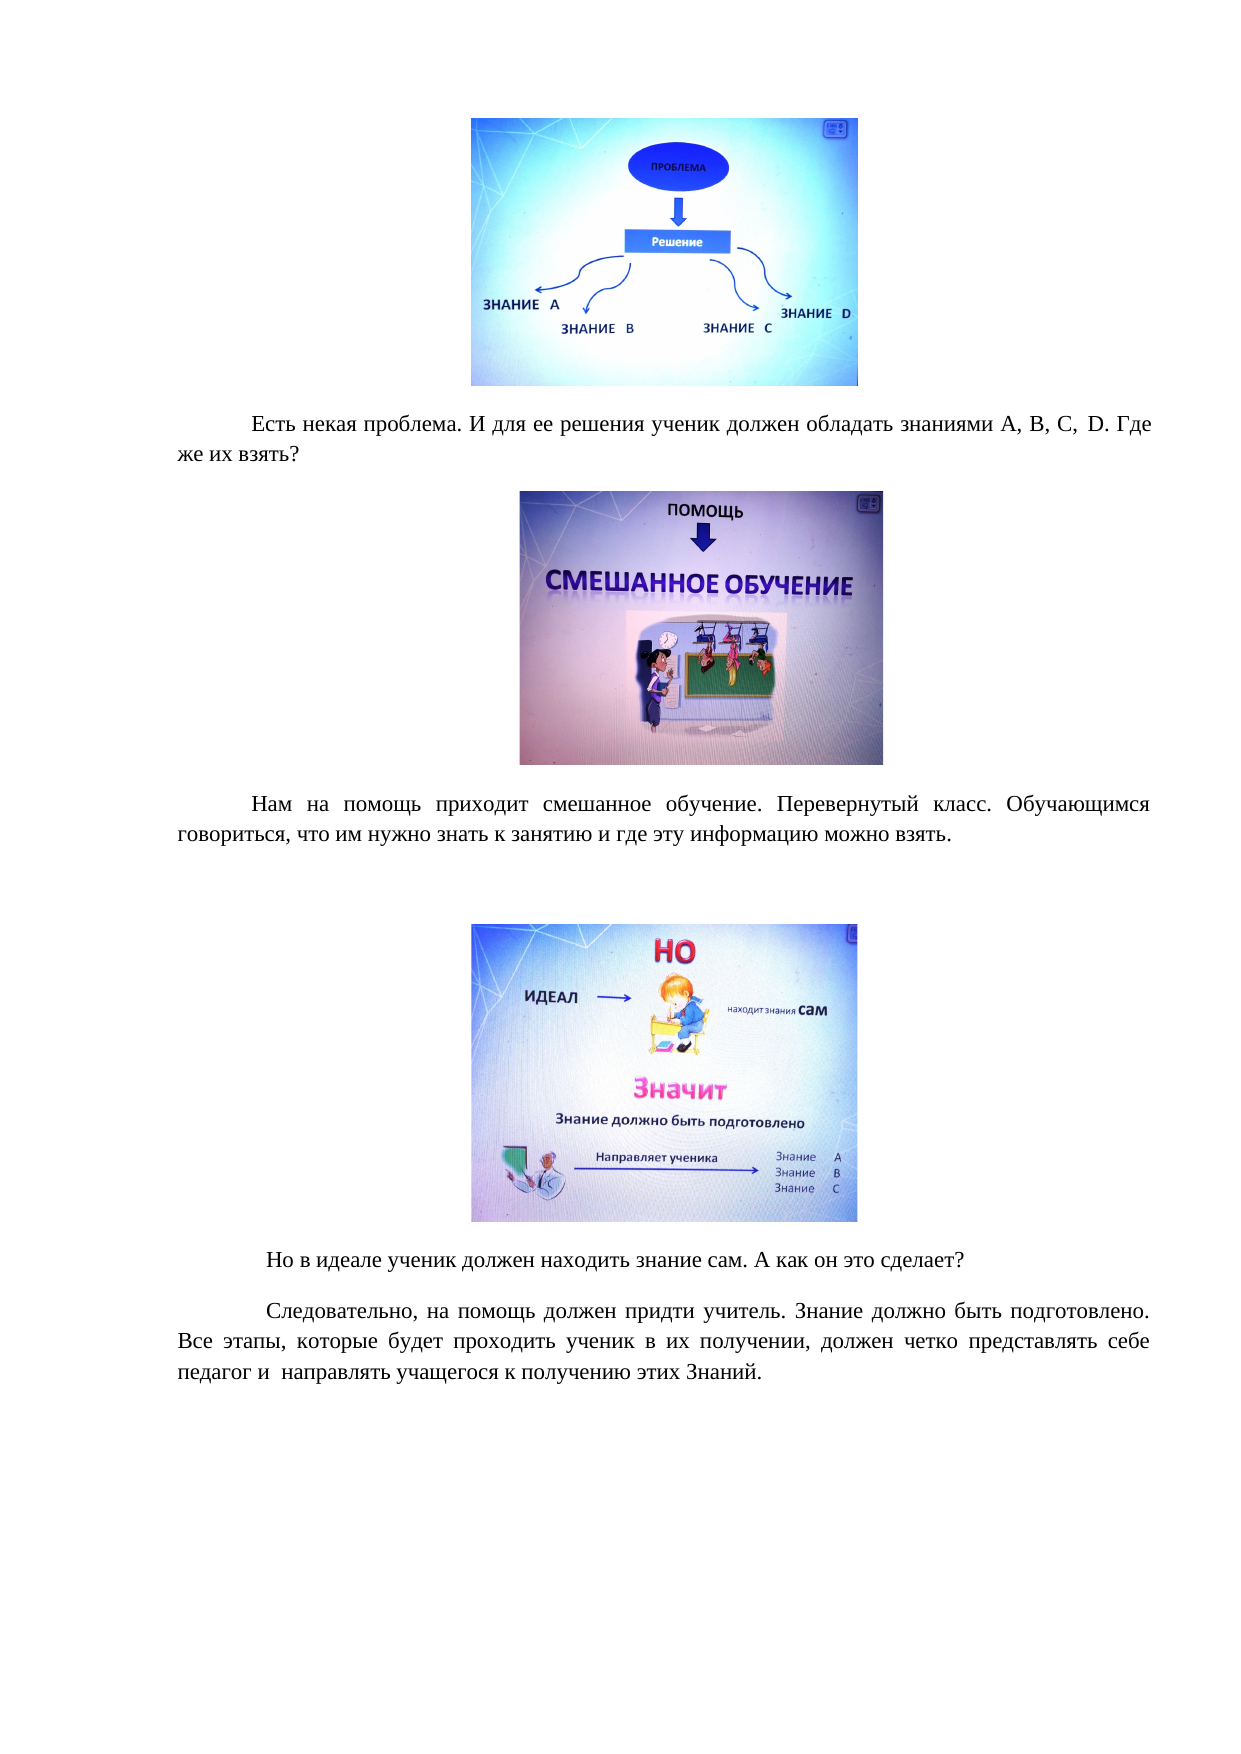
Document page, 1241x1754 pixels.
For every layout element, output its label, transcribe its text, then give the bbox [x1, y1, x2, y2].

text Но в идеале ученик должен находить знание сам. А как он это сделает? [177, 1246, 1152, 1273]
picture [519, 491, 884, 765]
text Есть некая проблема. И для ее решения ученик должен обладать знаниями А, В, С, D. Где же их взять? [177, 410, 1152, 467]
text Нам на помощь приходит смешанное обучение. Перевернутый класс. Обучающимся говориться, что им нужно знать к занятию и где эту информацию можно взять. [177, 790, 1152, 847]
text Следовательно, на помощь должен придти учитель. Знание должно быть подготовлено. Все этапы, которые будет проходить ученик в их получении, должен четко представлять себе педагог и направлять учащегося к получению этих Знаний. [177, 1297, 1152, 1384]
picture [471, 924, 858, 1222]
picture [471, 118, 858, 386]
